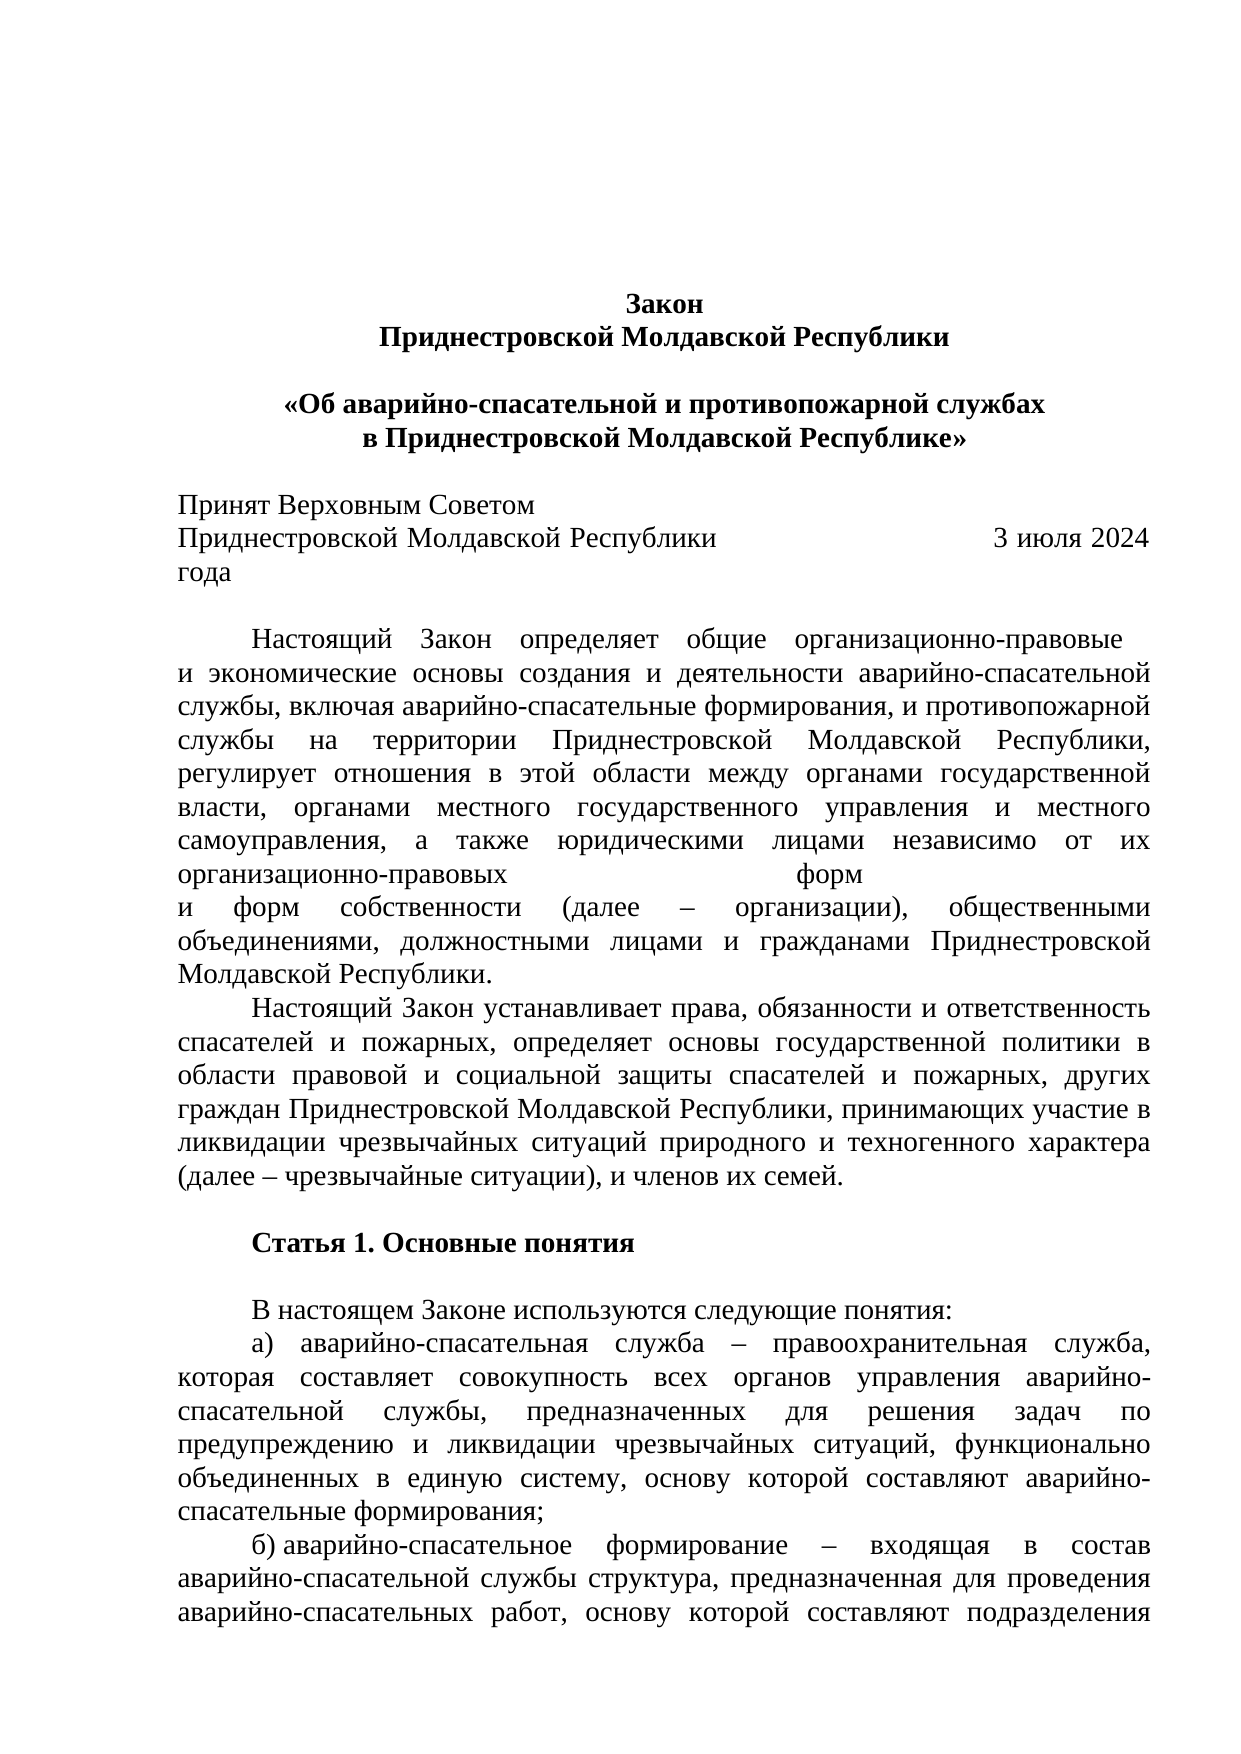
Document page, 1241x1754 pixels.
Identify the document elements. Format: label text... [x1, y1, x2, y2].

text Закон [177, 286, 1152, 319]
text В настоящем Законе используются следующие понятия: [177, 1292, 1152, 1326]
text а) аварийно-спасательная служба – правоохранительная служба, которая составляет совокупность всех органов управления аварийно-спасательной службы, предназначенных для решения задач по предупреждению и ликвидации чрезвычайных ситуаций, функционально объединенных в единую систему, основу которой составляют аварийно-спасательные формирования; [177, 1326, 1152, 1527]
text Настоящий Закон определяет общие организационно-правовые и экономические основы создания и деятельности аварийно-спасательной службы, включая аварийно-спасательные формирования, и противопожарной службы на территории Приднестровской Молдавской Республики, регулирует отношения в этой области между органами государственной власти, органами местного государственного управления и местного самоуправления, а также юридическими лицами независимо от их организационно-правовых форм и форм собственности (далее – организации), общественными объединениями, должностными лицами и гражданами Приднестровской Молдавской Республики. [177, 621, 1152, 990]
text Статья 1. Основные понятия [177, 1225, 1152, 1258]
text Принят Верховным Советом [177, 487, 1152, 521]
text Приднестровской Молдавской Республики 3 июля 2024 года [177, 521, 1152, 588]
text «Об аварийно-спасательной и противопожарной службах [177, 386, 1152, 420]
text в Приднестровской Молдавской Республике» [177, 420, 1152, 453]
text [177, 1527, 1152, 1627]
text Настоящий Закон устанавливает права, обязанности и ответственность спасателей и пожарных, определяет основы государственной политики в области правовой и социальной защиты спасателей и пожарных, других граждан Приднестровской Молдавской Республики, принимающих участие в ликвидации чрезвычайных ситуаций природного и техногенного характера (далее – чрезвычайные ситуации), и членов их семей. [177, 990, 1152, 1191]
text Приднестровской Молдавской Республики [177, 319, 1152, 353]
